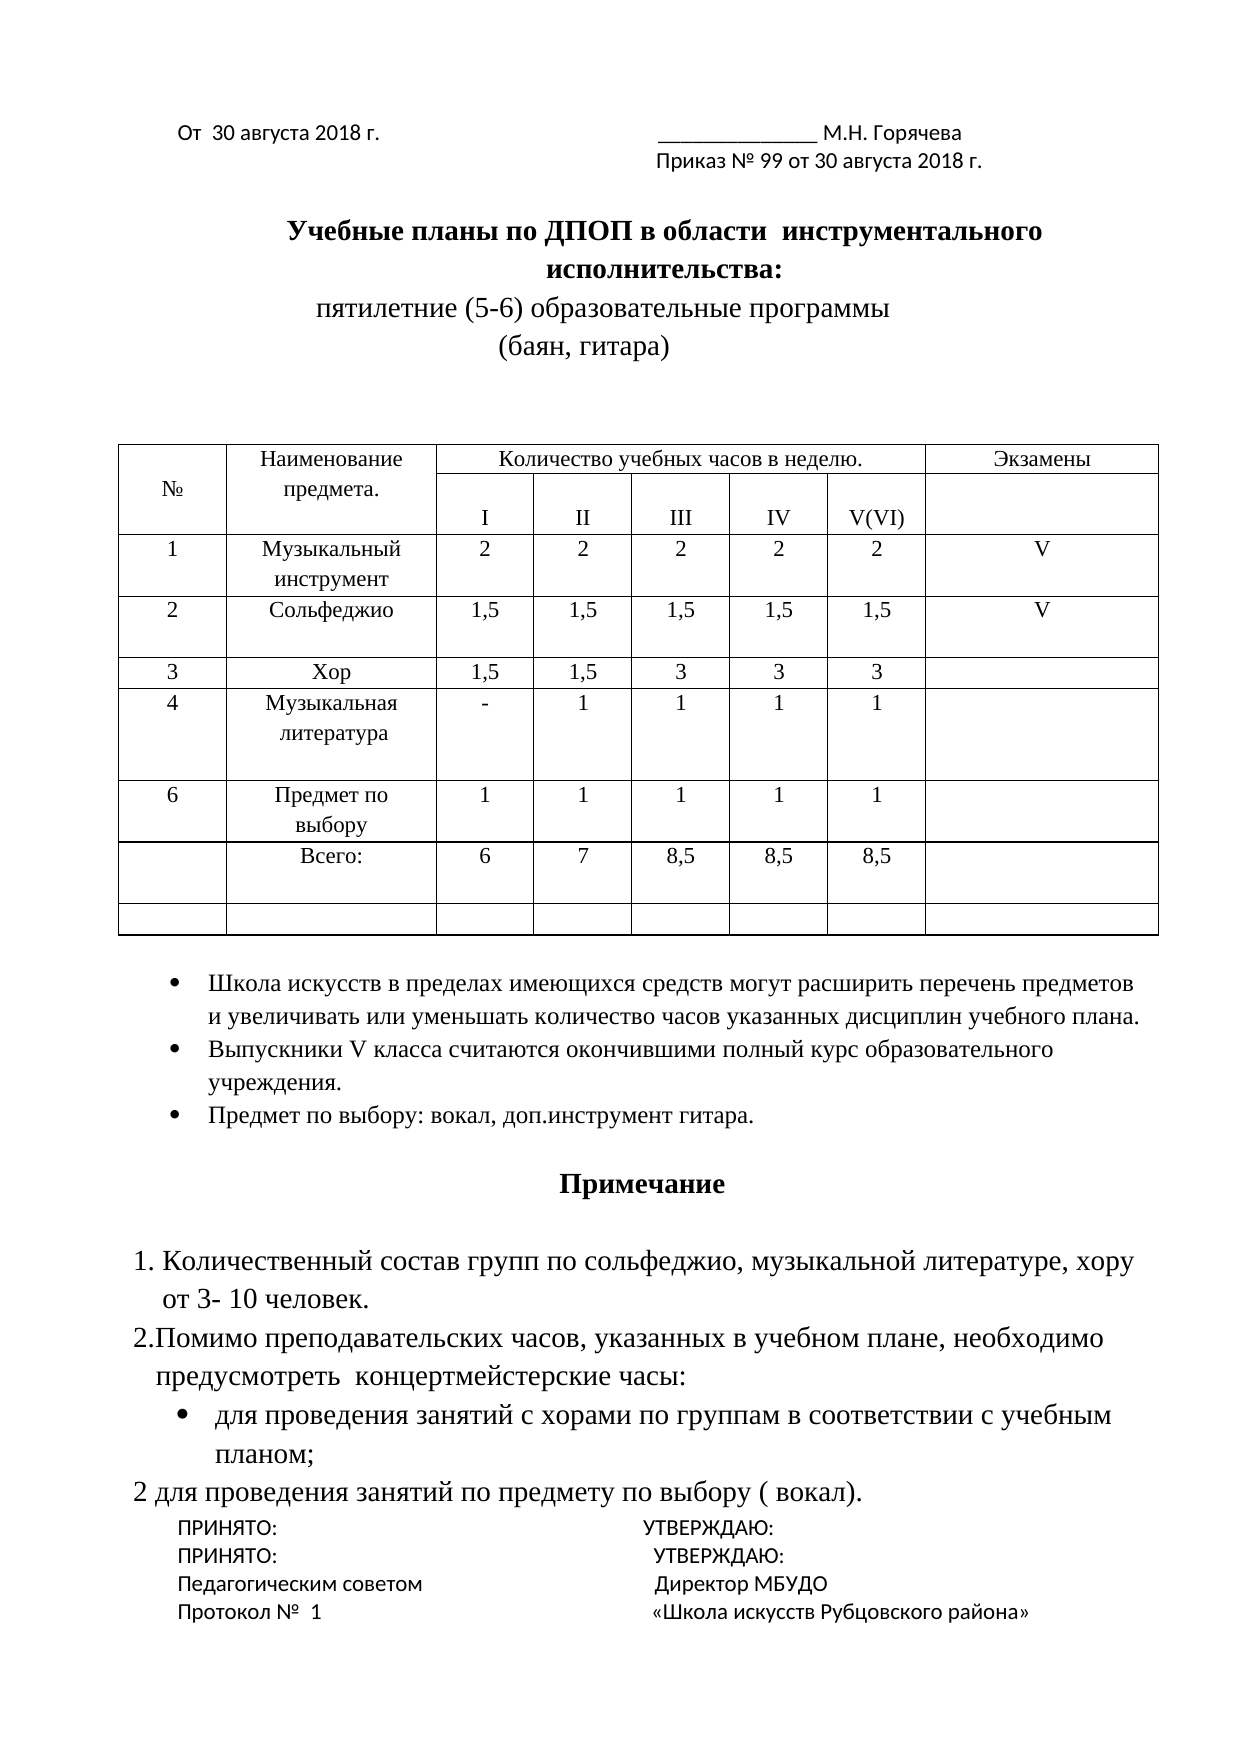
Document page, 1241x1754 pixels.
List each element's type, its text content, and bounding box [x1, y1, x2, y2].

table_cell 1,5 [534, 597, 631, 657]
table_cell [951, 474, 1158, 534]
table_header № [119, 445, 226, 534]
table_cell 1 [730, 781, 827, 841]
table_cell [926, 689, 1158, 780]
table_cell 1 [534, 689, 631, 780]
table_cell Музыкальная литература [227, 689, 436, 780]
table_cell 1,5 [437, 658, 533, 688]
table_cell 4 [119, 689, 226, 780]
table_cell 2 [632, 535, 729, 596]
list Выпускники V класса считаются окончившими полный курс образовательного учреждения. [170, 1034, 1152, 1096]
table_cell I [437, 474, 533, 534]
table_cell 1 [437, 781, 533, 841]
table_cell - [437, 689, 533, 780]
table_cell 1 [119, 535, 226, 596]
table_cell II [534, 474, 631, 534]
table_cell [828, 904, 925, 934]
table_cell Сольфеджио [227, 597, 436, 657]
table_cell 1 [828, 781, 925, 841]
table_cell [926, 904, 1158, 934]
text (баян, гитара) [177, 328, 1152, 362]
table_cell 2 [730, 535, 827, 596]
list Примечание [133, 1166, 1152, 1199]
text От 30 августа 2018 г. ______________ М.Н. Горячева [177, 118, 1152, 146]
table_cell Всего: [227, 843, 436, 903]
text ПРИНЯТО: УТВЕРЖДАЮ: [177, 1541, 1152, 1569]
table_cell 7 [534, 843, 631, 903]
table_cell V [926, 535, 1158, 596]
table_cell 1 [828, 689, 925, 780]
table_cell [534, 904, 631, 934]
text Протокол № 1 «Школа искусств Рубцовского района» [177, 1597, 1152, 1625]
table_cell 1 [730, 689, 827, 780]
list Школа искусств в пределах имеющихся средств могут расширить перечень предметов и увеличивать или уменьшать количество часов указанных дисциплин учебного плана. [170, 968, 1152, 1029]
table_cell V(VI) [828, 474, 925, 534]
table_cell [632, 904, 729, 934]
list 2.Помимо преподавательских часов, указанных в учебном плане, необходимо предусмотреть концертмейстерские часы: [133, 1320, 1152, 1392]
table_cell 2 [437, 535, 533, 596]
table_cell [119, 904, 226, 934]
text Педагогическим советом Директор МБУДО [177, 1569, 1152, 1597]
text Учебные планы по ДПОП в области инструментального исполнительства: [177, 213, 1152, 285]
list 1. Количественный состав групп по сольфеджио, музыкальной литературе, хору [133, 1243, 1152, 1276]
list Предмет по выбору: вокал, доп.инструмент гитара. [170, 1100, 1152, 1128]
text ПРИНЯТО: УТВЕРЖДАЮ: [177, 1513, 1152, 1541]
table_cell Хор [227, 658, 436, 688]
table_cell 3 [828, 658, 925, 688]
table_cell 8,5 [632, 843, 729, 903]
text пятилетние (5-6) образовательные программы [177, 290, 1152, 323]
table_cell 3 [730, 658, 827, 688]
table_cell 6 [119, 781, 226, 841]
table_cell 1,5 [534, 658, 631, 688]
table_cell 1 [632, 781, 729, 841]
table_cell [730, 904, 827, 934]
table_header Экзамены [926, 445, 1158, 473]
table_cell 6 [437, 843, 533, 903]
table_cell [926, 658, 1158, 688]
table_cell III [632, 474, 729, 534]
table_cell 3 [632, 658, 729, 688]
table_cell IV [730, 474, 827, 534]
table_cell Предмет по выбору [227, 781, 436, 841]
table_cell 2 [828, 535, 925, 596]
list для проведения занятий с хорами по группам в соответствии с учебным планом; [177, 1397, 1152, 1469]
table_cell [437, 904, 533, 934]
table_cell 1,5 [437, 597, 533, 657]
table_cell [926, 781, 1158, 841]
table_cell 1,5 [632, 597, 729, 657]
table_header Количество учебных часов в неделю. [437, 445, 925, 473]
list от 3- 10 человек. [133, 1281, 1152, 1315]
table_cell [227, 904, 436, 934]
table_cell 2 [119, 597, 226, 657]
table_cell V [926, 597, 1158, 657]
table_cell 1 [632, 689, 729, 780]
table_cell [926, 843, 1158, 903]
table_cell Музыкальный инструмент [227, 535, 436, 596]
table_header Наименование предмета. [227, 445, 436, 534]
table_cell [926, 474, 951, 534]
table_cell 1 [534, 781, 631, 841]
table_cell 1,5 [730, 597, 827, 657]
table_cell 3 [119, 658, 226, 688]
text Приказ № 99 от 30 августа 2018 г. [177, 146, 1152, 174]
table_cell [119, 843, 226, 903]
table_cell 2 [534, 535, 631, 596]
table_cell 8,5 [730, 843, 827, 903]
table_cell 1,5 [828, 597, 925, 657]
table_cell 8,5 [828, 843, 925, 903]
list 2 для проведения занятий по предмету по выбору ( вокал). [133, 1474, 1152, 1508]
